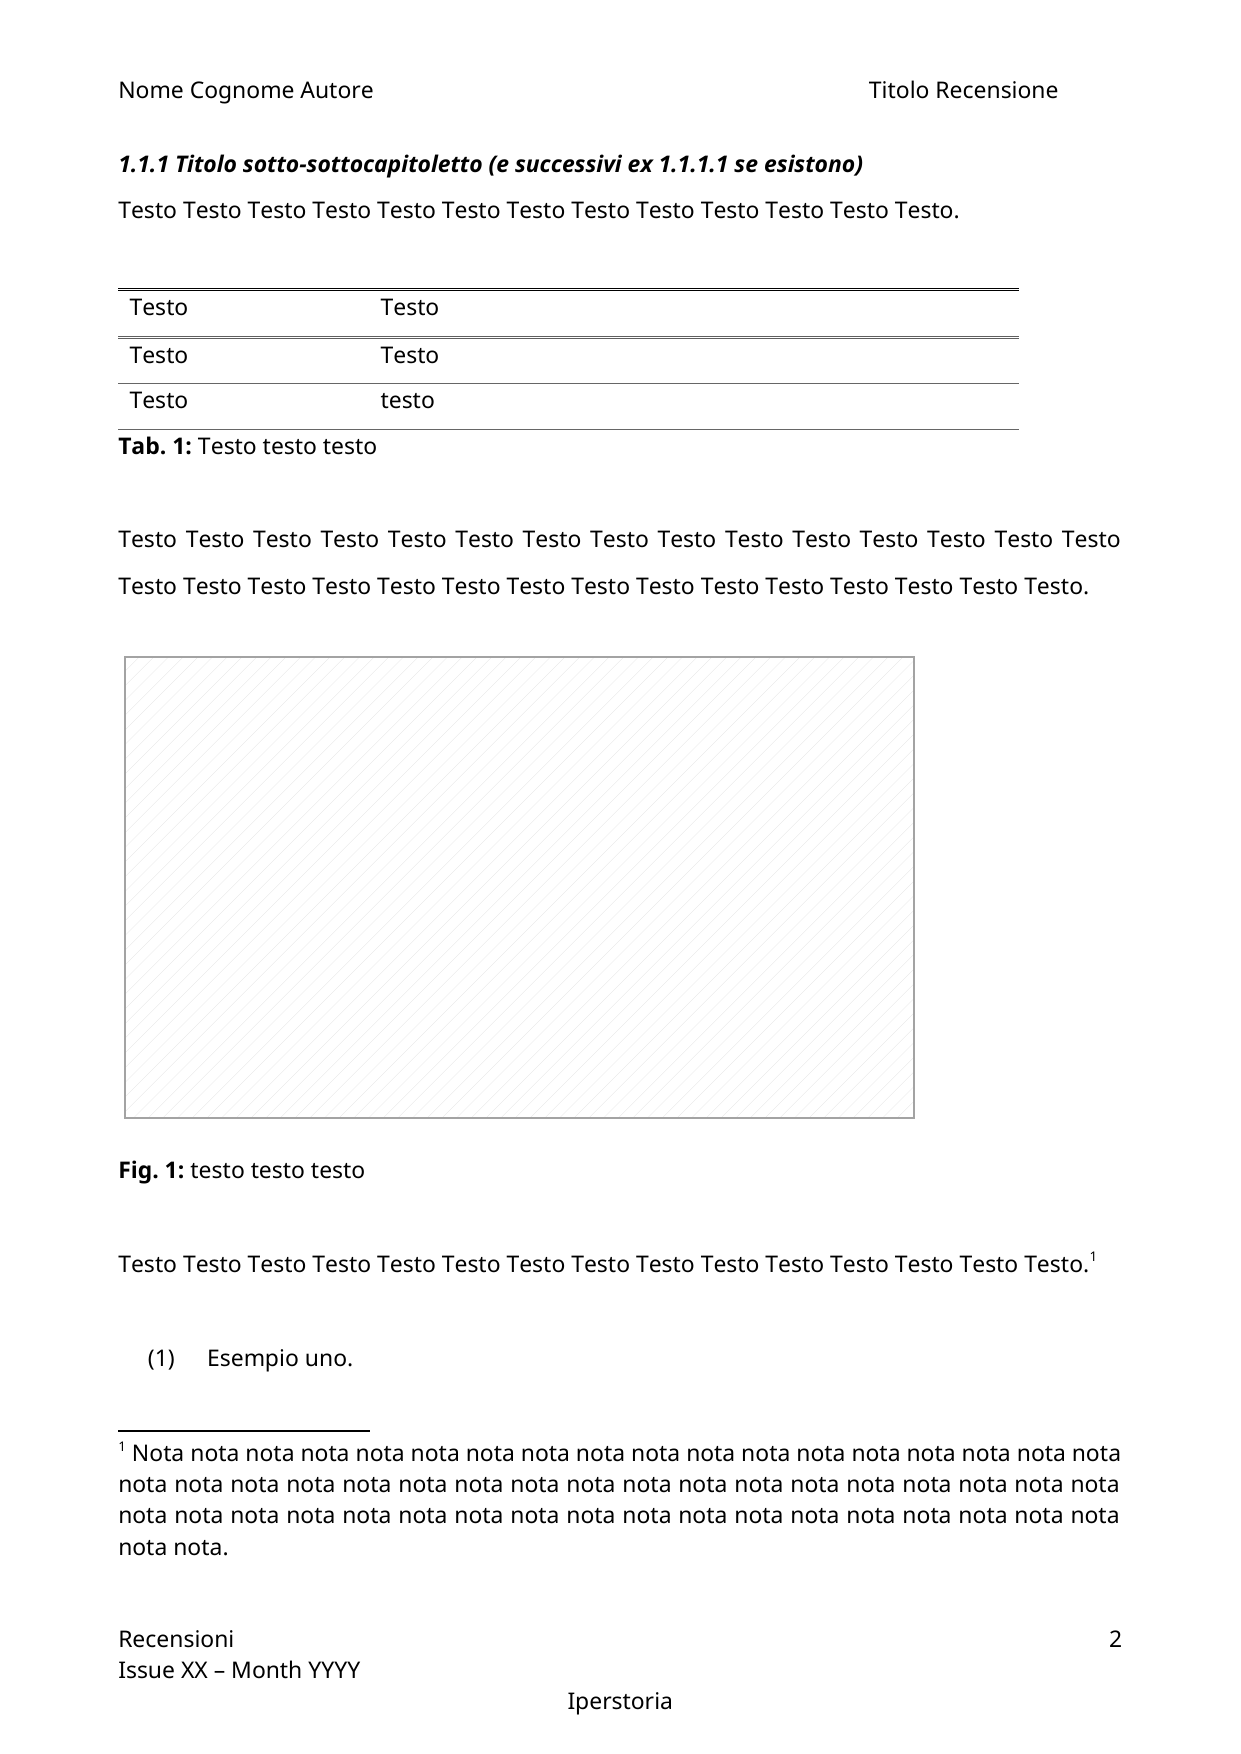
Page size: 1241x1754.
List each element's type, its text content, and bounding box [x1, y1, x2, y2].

table_cell Testo [118, 384, 369, 429]
text Testo Testo Testo Testo Testo Testo Testo Testo Testo Testo Testo Testo Testo Testo Testo. [118, 1248, 1122, 1279]
table_cell Testo [369, 339, 1019, 383]
subtitle 1.1.1 Titolo sotto-sottocapitoletto (e successivi ex 1.1.1.1 se esistono) [118, 148, 1122, 179]
table_header Testo [118, 291, 369, 336]
text Fig. 1: testo testo testo [118, 664, 1122, 1185]
text Tab. 1: Testo testo testo [118, 430, 1122, 461]
text Testo Testo Testo Testo Testo Testo Testo Testo Testo Testo Testo Testo Testo. [118, 194, 1122, 226]
table_header Testo [369, 291, 1019, 336]
table_cell testo [369, 384, 1019, 429]
list Esempio uno. [148, 1342, 1122, 1373]
text Testo Testo Testo Testo Testo Testo Testo Testo Testo Testo Testo Testo Testo Testo Testo Testo Testo Testo Testo Testo Testo Testo Testo Testo Testo Testo Testo Testo Testo Testo. [118, 523, 1122, 602]
table_cell Testo [118, 339, 369, 383]
